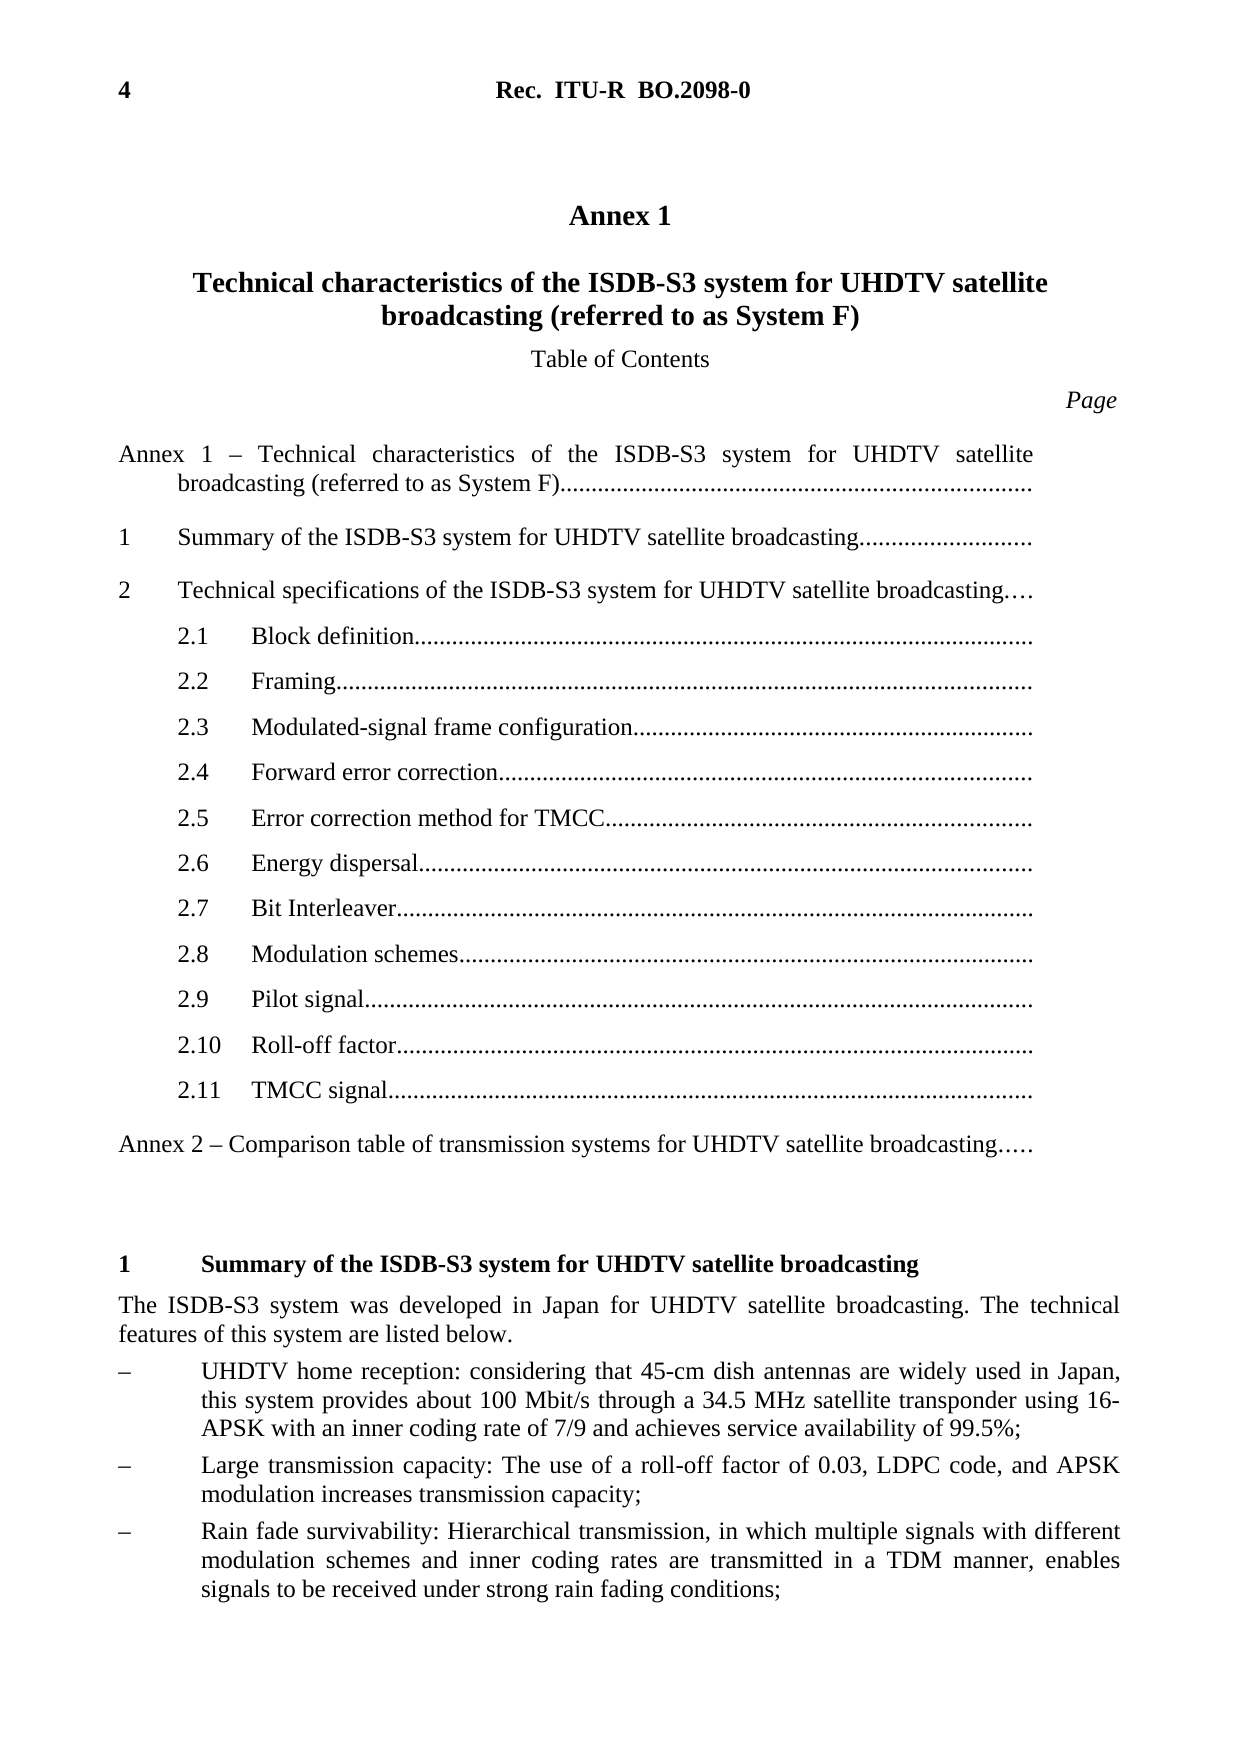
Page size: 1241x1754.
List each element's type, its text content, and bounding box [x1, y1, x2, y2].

text 2.9 Pilot signal 13 [177, 984, 1033, 1013]
text Table of Contents [118, 344, 1122, 373]
subtitle 1 Summary of the ISDB-S3 system for UHDTV satellite broadcasting [118, 1249, 1122, 1278]
text 2.11 TMCC signal 14 [177, 1075, 1033, 1104]
text The ISDB-S3 system was developed in Japan for UHDTV satellite broadcasting. The technical features of this system are listed below. [118, 1290, 1122, 1348]
text Annex 2 – Comparison table of transmission systems for UHDTV satellite broadcasting 20 [118, 1129, 1033, 1158]
text – Large transmission capacity: The use of a roll-off factor of 0.03, LDPC code, and APSK modulation increases transmission capacity; [118, 1451, 1122, 1508]
text Annex 1 – Technical characteristics of the ISDB-S3 system for UHDTV satellite broadcasting (referred to as System F) 4 [118, 439, 1033, 497]
text Page [118, 386, 1122, 414]
text 2.2 Framing 7 [177, 666, 1033, 695]
text 2.5 Error correction method for TMCC 11 [177, 803, 1033, 831]
text 2.10 Roll-off factor 14 [177, 1030, 1033, 1058]
text 1 Summary of the ISDB-S3 system for UHDTV satellite broadcasting 4 [118, 522, 1033, 551]
text 2.6 Energy dispersal 11 [177, 848, 1033, 877]
text 2.1 Block definition 6 [177, 621, 1033, 650]
text 2.7 Bit Interleaver 11 [177, 893, 1033, 922]
text 2.4 Forward error correction 10 [177, 757, 1033, 786]
text 2.8 Modulation schemes 11 [177, 939, 1033, 968]
title Annex 1 Technical characteristics of the ISDB-S3 system for UHDTV satellite broadcasting (referred to as System F) [118, 198, 1122, 332]
text – UHDTV home reception: considering that 45-cm dish antennas are widely used in Japan, this system provides about 100 Mbit/s through a 34.5 MHz satellite transponder using 16-APSK with an inner coding rate of 7/9 and achieves service availability of 99.5%; [118, 1356, 1122, 1442]
text 2 Technical specifications of the ISDB-S3 system for UHDTV satellite broadcasting 6 [118, 576, 1033, 604]
text 2.3 Modulated-signal frame configuration 8 [177, 712, 1033, 741]
text – Rain fade survivability: Hierarchical transmission, in which multiple signals with different modulation schemes and inner coding rates are transmitted in a TDM manner, enables signals to be received under strong rain fading conditions; [118, 1516, 1122, 1603]
